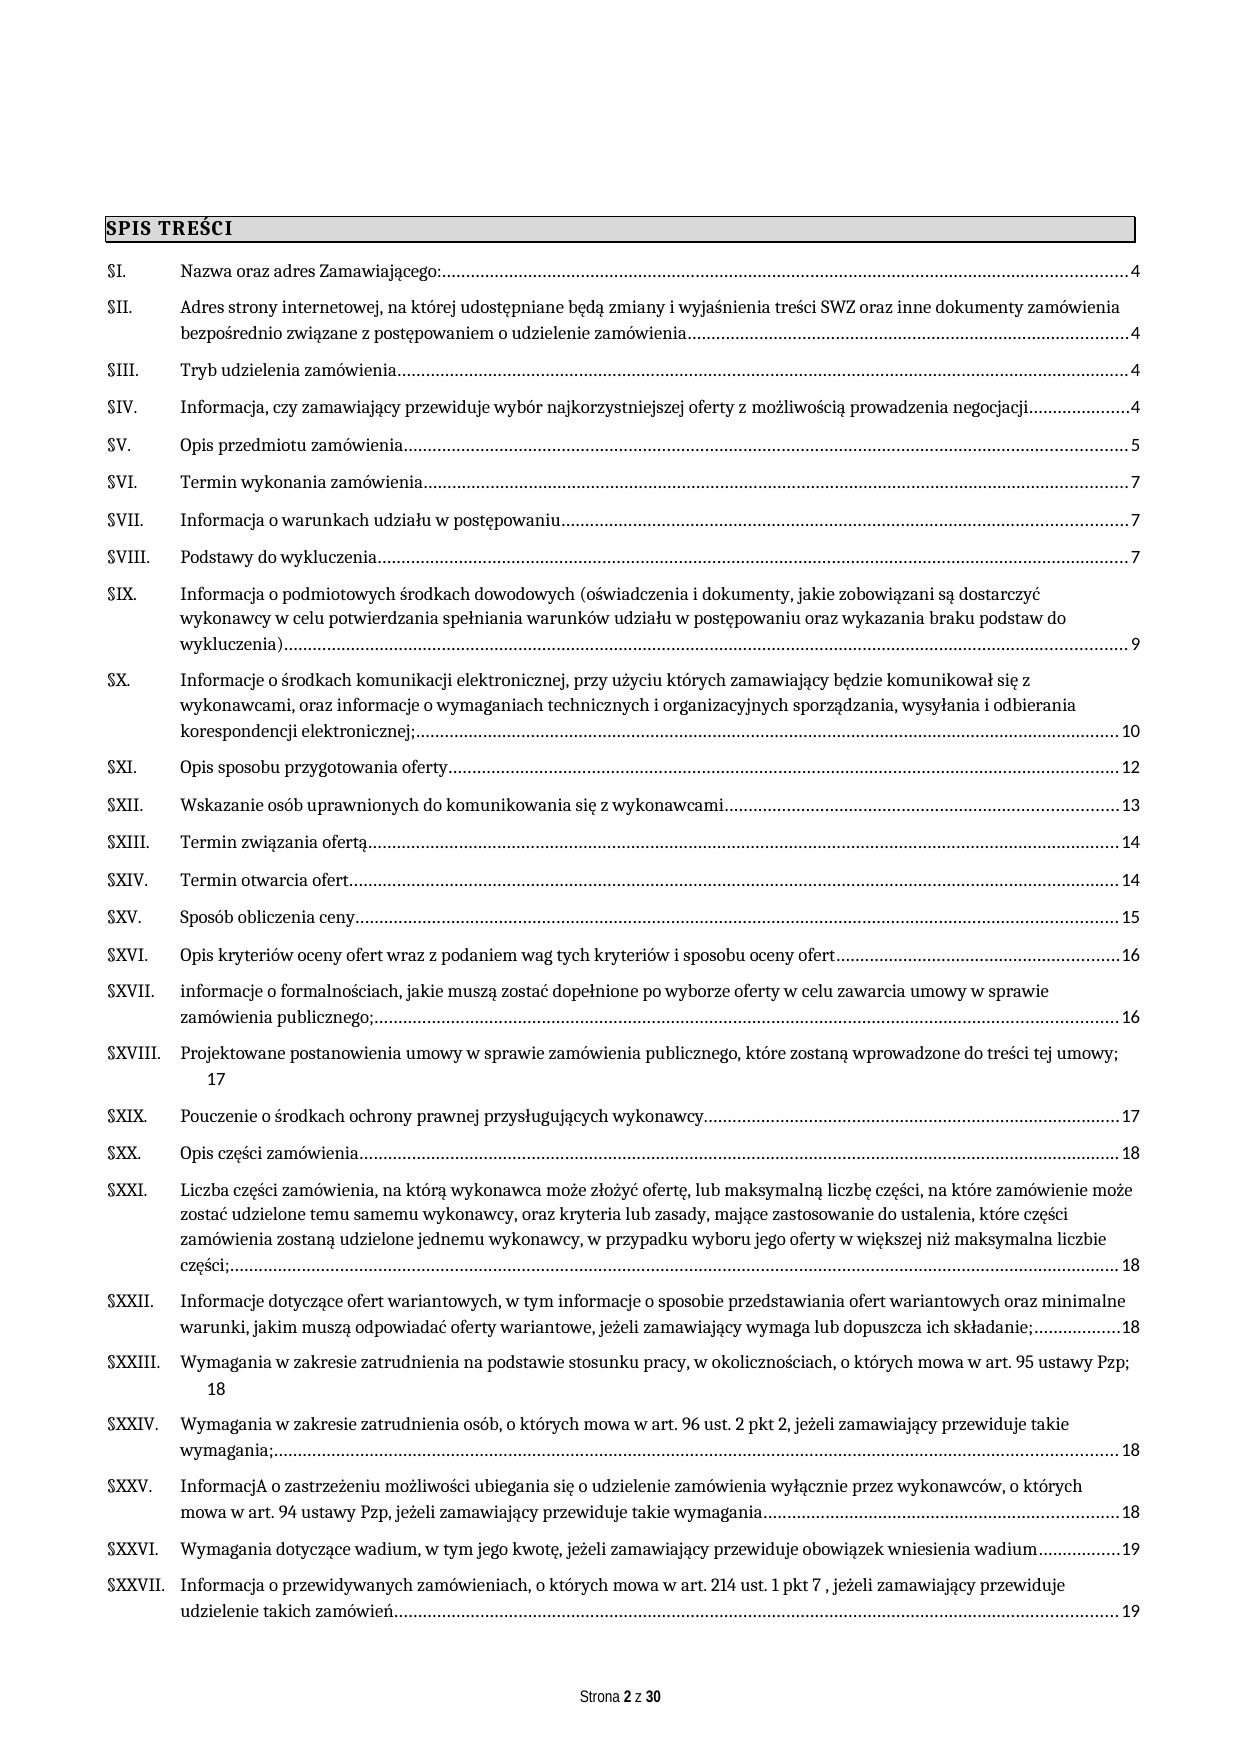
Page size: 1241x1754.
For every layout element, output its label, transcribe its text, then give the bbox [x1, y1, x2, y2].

text §II. Adres strony internetowej, na której udostępniane będą zmiany i wyjaśnienia treści SWZ oraz inne dokumenty zamówienia bezpośrednio związane z postępowaniem o udzielenie zamówienia 4 [106, 296, 1134, 344]
text §XV. Sposób obliczenia ceny 15 [106, 906, 1134, 929]
text §XIX. Pouczenie o środkach ochrony prawnej przysługujących wykonawcy. 17 [106, 1104, 1134, 1127]
text §XI. Opis sposobu przygotowania oferty 12 [106, 756, 1134, 779]
text §XVII. informacje o formalnościach, jakie muszą zostać dopełnione po wyborze oferty w celu zawarcia umowy w sprawie zamówienia publicznego; 16 [106, 981, 1134, 1028]
text §XXVI. Wymagania dotyczące wadium, w tym jego kwotę, jeżeli zamawiający przewiduje obowiązek wniesienia wadium 19 [106, 1537, 1134, 1559]
text §VII. Informacja o warunkach udziału w postępowaniu 7 [106, 508, 1134, 531]
text §XXV. InformacjA o zastrzeżeniu możliwości ubiegania się o udzielenie zamówienia wyłącznie przez wykonawców, o których mowa w art. 94 ustawy Pzp, jeżeli zamawiający przewiduje takie wymagania 18 [106, 1475, 1134, 1523]
list Spis treści [106, 217, 1134, 241]
text §VIII. Podstawy do wykluczenia 7 [106, 546, 1134, 568]
text §IX. Informacja o podmiotowych środkach dowodowych (oświadczenia i dokumenty, jakie zobowiązani są dostarczyć wykonawcy w celu potwierdzania spełniania warunków udziału w postępowaniu oraz wykazania braku podstaw do wykluczenia) 9 [106, 583, 1134, 656]
text §XXII. Informacje dotyczące ofert wariantowych, w tym informacje o sposobie przedstawiania ofert wariantowych oraz minimalne warunki, jakim muszą odpowiadać oferty wariantowe, jeżeli zamawiający wymaga lub dopuszcza ich składanie; 18 [106, 1290, 1134, 1338]
text §IV. Informacja, czy zamawiający przewiduje wybór najkorzystniejszej oferty z możliwością prowadzenia negocjacji 4 [106, 396, 1134, 418]
text §I. Nazwa oraz adres Zamawiającego: 4 [106, 259, 1134, 282]
text §VI. Termin wykonania zamówienia 7 [106, 471, 1134, 493]
text §XX. Opis części zamówienia 18 [106, 1142, 1134, 1164]
text §XXVII. Informacja o przewidywanych zamówieniach, o których mowa w art. 214 ust. 1 pkt 7 , jeżeli zamawiający przewiduje udzielenie takich zamówień 19 [106, 1574, 1134, 1622]
text §X. Informacje o środkach komunikacji elektronicznej, przy użyciu których zamawiający będzie komunikował się z wykonawcami, oraz informacje o wymaganiach technicznych i organizacyjnych sporządzania, wysyłania i odbierania korespondencji elektronicznej; 10 [106, 669, 1134, 742]
text §XVIII. Projektowane postanowienia umowy w sprawie zamówienia publicznego, które zostaną wprowadzone do treści tej umowy; 17 [106, 1042, 1134, 1090]
text §XIII. Termin związania ofertą 14 [106, 831, 1134, 854]
text §XVI. Opis kryteriów oceny ofert wraz z podaniem wag tych kryteriów i sposobu oceny ofert 16 [106, 943, 1134, 966]
text §V. Opis przedmiotu zamówienia 5 [106, 433, 1134, 456]
text §XXIII. Wymagania w zakresie zatrudnienia na podstawie stosunku pracy, w okolicznościach, o których mowa w art. 95 ustawy Pzp; 18 [106, 1352, 1134, 1400]
text §XII. Wskazanie osób uprawnionych do komunikowania się z wykonawcami 13 [106, 793, 1134, 816]
text §XIV. Termin otwarcia ofert 14 [106, 868, 1134, 891]
text §III. Tryb udzielenia zamówienia 4 [106, 358, 1134, 381]
text §XXI. Liczba części zamówienia, na którą wykonawca może złożyć ofertę, lub maksymalną liczbę części, na które zamówienie może zostać udzielone temu samemu wykonawcy, oraz kryteria lub zasady, mające zastosowanie do ustalenia, które części zamówienia zostaną udzielone jednemu wykonawcy, w przypadku wyboru jego oferty w większej niż maksymalna liczbie części; 18 [106, 1179, 1134, 1276]
text §XXIV. Wymagania w zakresie zatrudnienia osób, o których mowa w art. 96 ust. 2 pkt 2, jeżeli zamawiający przewiduje takie wymagania; 18 [106, 1413, 1134, 1461]
